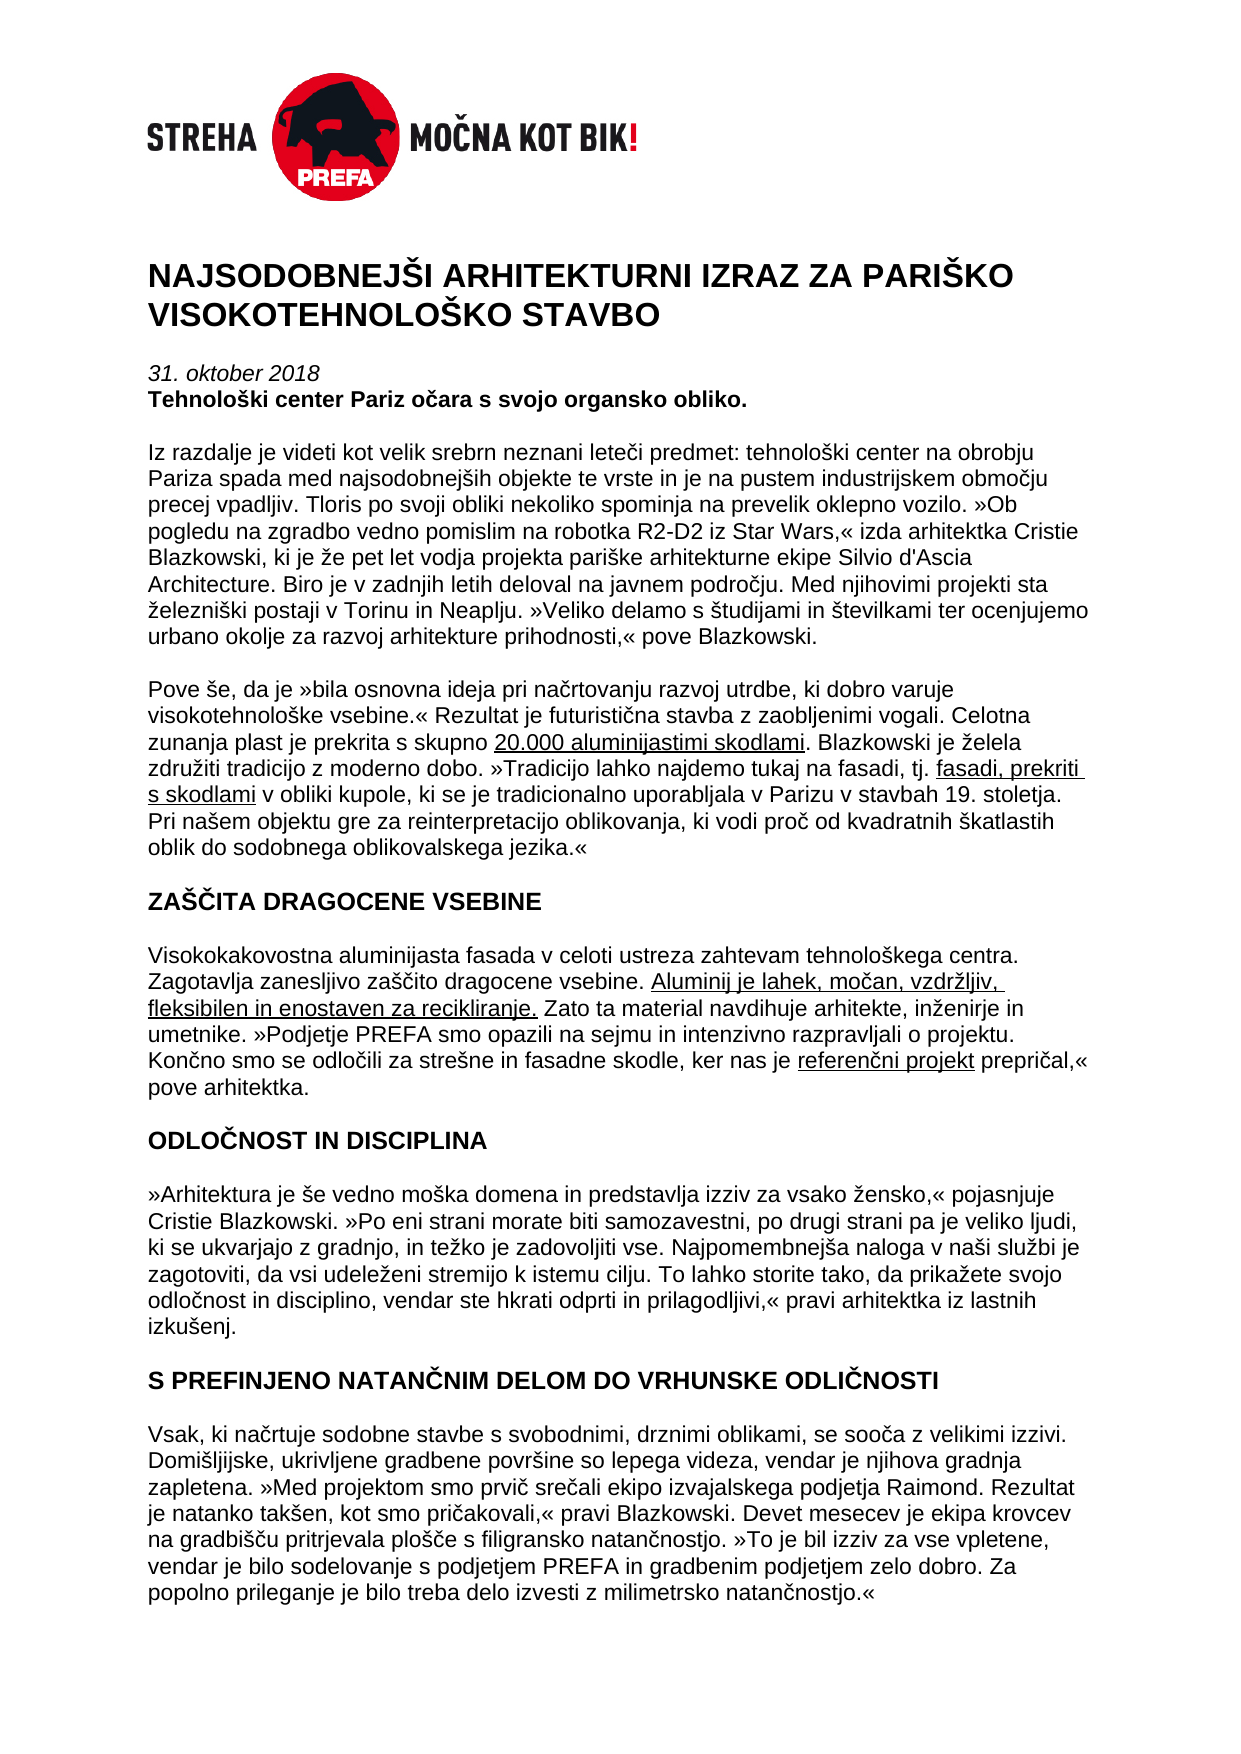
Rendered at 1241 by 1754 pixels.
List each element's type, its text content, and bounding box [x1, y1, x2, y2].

text Pove še, da je »bila osnovna ideja pri načrtovanju razvoj utrdbe, ki dobro varuje visokotehnološke vsebine.« Rezultat je futuristična stavba z zaobljenimi vogali. Celotna zunanja plast je prekrita s skupno 20.000 aluminijastimi skodlami. Blazkowski je želela združiti tradicijo z moderno dobo. »Tradicijo lahko najdemo tukaj na fasadi, tj. fasadi, prekriti s skodlami v obliki kupole, ki se je tradicionalno uporabljala v Parizu v stavbah 19. stoletja. Pri našem objektu gre za reinterpretacijo oblikovanja, ki vodi proč od kvadratnih škatlastih oblik do sodobnega oblikovalskega jezika.« [148, 676, 1093, 860]
text Vsak, ki načrtuje sodobne stavbe s svobodnimi, drznimi oblikami, se sooča z velikimi izzivi. Domišljijske, ukrivljene gradbene površine so lepega videza, vendar je njihova gradnja zapletena. »Med projektom smo prvič srečali ekipo izvajalskega podjetja Raimond. Rezultat je natanko takšen, kot smo pričakovali,« pravi Blazkowski. Devet mesecev je ekipa krovcev na gradbišču pritrjevala plošče s filigransko natančnostjo. »To je bil izziv za vse vpletene, vendar je bilo sodelovanje s podjetjem PREFA in gradbenim podjetjem zelo dobro. Za popolno prileganje je bilo treba delo izvesti z milimetrsko natančnostjo.« [148, 1421, 1093, 1606]
text 31. oktober 2018 [148, 360, 1093, 386]
text Tehnološki center Pariz očara s svojo organsko obliko. [148, 386, 1093, 412]
text NAJSODOBNEJŠI ARHITEKTURNI IZRAZ ZA PARIŠKO VISOKOTEHNOLOŠKO STAVBO [148, 256, 1093, 333]
text S PREFINJENO NATANČNIM DELOM DO VRHUNSKE ODLIČNOSTI [148, 1366, 1093, 1395]
text Visokokakovostna aluminijasta fasada v celoti ustreza zahtevam tehnološkega centra. Zagotavlja zanesljivo zaščito dragocene vsebine. Aluminij je lahek, močan, vzdržljiv, fleksibilen in enostaven za recikliranje. Zato ta material navdihuje arhitekte, inženirje in umetnike. »Podjetje PREFA smo opazili na sejmu in intenzivno razpravljali o projektu. Končno smo se odločili za strešne in fasadne skodle, ker nas je referenčni projekt prepričal,« pove arhitektka. [148, 942, 1093, 1100]
text ODLOČNOST IN DISCIPLINA [148, 1126, 1093, 1155]
text »Arhitektura je še vedno moška domena in predstavlja izziv za vsako žensko,« pojasnjuje Cristie Blazkowski. »Po eni strani morate biti samozavestni, po drugi strani pa je veliko ljudi, ki se ukvarjajo z gradnjo, in težko je zadovoljiti vse. Najpomembnejša naloga v naši službi je zagotoviti, da vsi udeleženi stremijo k istemu cilju. To lahko storite tako, da prikažete svojo odločnost in disciplino, vendar ste hkrati odprti in prilagodljivi,« pravi arhitektka iz lastnih izkušenj. [148, 1181, 1093, 1339]
text ZAŠČITA DRAGOCENE VSEBINE [148, 887, 1093, 916]
picture [147, 73, 637, 201]
text Iz razdalje je videti kot velik srebrn neznani leteči predmet: tehnološki center na obrobju Pariza spada med najsodobnejših objekte te vrste in je na pustem industrijskem območju precej vpadljiv. Tloris po svoji obliki nekoliko spominja na prevelik oklepno vozilo. »Ob pogledu na zgradbo vedno pomislim na robotka R2-D2 iz Star Wars,« izda arhitektka Cristie Blazkowski, ki je že pet let vodja projekta pariške arhitekturne ekipe Silvio d'Ascia Architecture. Biro je v zadnjih letih deloval na javnem področju. Med njihovimi projekti sta železniški postaji v Torinu in Neaplju. »Veliko delamo s študijami in številkami ter ocenjujemo urbano okolje za razvoj arhitekture prihodnosti,« pove Blazkowski. [148, 439, 1093, 649]
